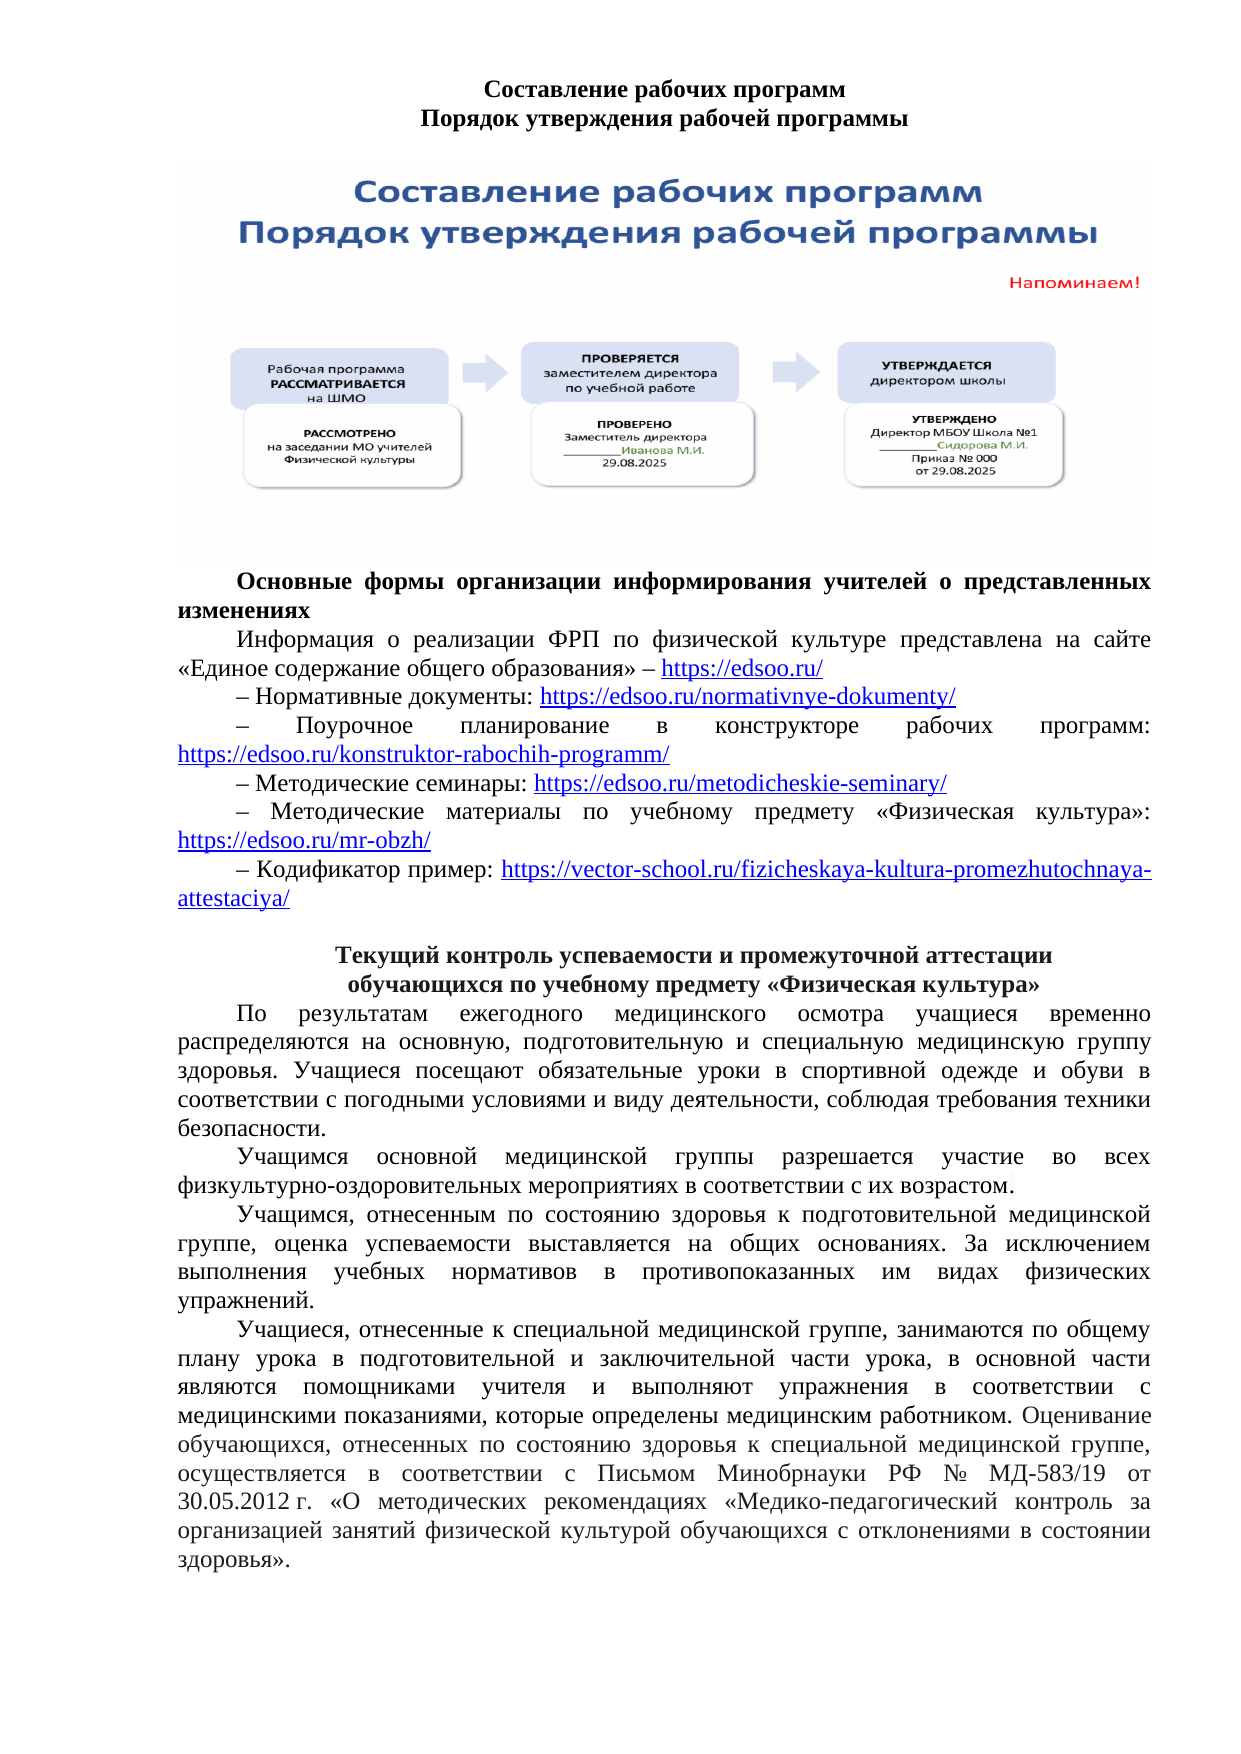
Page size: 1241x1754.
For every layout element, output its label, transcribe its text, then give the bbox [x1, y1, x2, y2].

text Порядок утверждения рабочей программы [177, 103, 1152, 131]
text По результатам ежегодного медицинского осмотра учащиеся временно распределяются на основную, подготовительную и специальную медицинскую группу здоровья. Учащиеся посещают обязательные уроки в спортивной одежде и обуви в соответствии с погодными условиями и виду деятельности, соблюдая требования техники безопасности. [177, 998, 1152, 1141]
text Информация о реализации ФРП по физической культуре представлена на сайте «Единое содержание общего образования» – https://edsoo.ru/ [177, 624, 1152, 681]
text – Поурочное планирование в конструкторе рабочих программ: https://edsoo.ru/konstruktor-rabochih-programm/ [177, 710, 1152, 768]
text Составление рабочих программ [177, 74, 1152, 103]
text – Методические материалы по учебному предмету «Физическая культура»: https://edsoo.ru/mr-obzh/ [177, 796, 1152, 854]
text Учащимся, отнесенным по состоянию здоровья к подготовительной медицинской группе, оценка успеваемости выставляется на общих основаниях. За исключением выполнения учебных нормативов в противопоказанных им видах физических упражнений. [177, 1199, 1152, 1314]
text – Методические семинары: https://edsoo.ru/metodicheskie-seminary/ [177, 768, 1152, 796]
text Текущий контроль успеваемости и промежуточной аттестации [177, 940, 1152, 969]
text Основные формы организации информирования учителей о представленных изменениях [177, 567, 1152, 624]
text Учащимся основной медицинской группы разрешается участие во всех физкультурно-оздоровительных мероприятиях в соответствии с их возрастом. [177, 1141, 1152, 1199]
text обучающихся по учебному предмету «Физическая культура» [177, 969, 1152, 998]
text – Кодификатор пример: https://vector-school.ru/fizicheskaya-kultura-promezhutochnaya-attestaciya/ [177, 854, 1152, 911]
text – Нормативные документы: https://edsoo.ru/normativnye-dokumenty/ [177, 681, 1152, 710]
picture [177, 160, 1152, 567]
text Учащиеся, отнесенные к специальной медицинской группе, занимаются по общему плану урока в подготовительной и заключительной части урока, в основной части являются помощниками учителя и выполняют упражнения в соответствии с медицинскими показаниями, которые определены медицинским работником. Оценивание обучающихся, отнесенных по состоянию здоровья к специальной медицинской группе, осуществляется в соответствии с Письмом Минобрнауки РФ № МД-583/19 от 30.05.2012 г. «О методических рекомендациях «Медико-педагогический контроль за организацией занятий физической культурой обучающихся с отклонениями в состоянии здоровья». [177, 1314, 1152, 1573]
